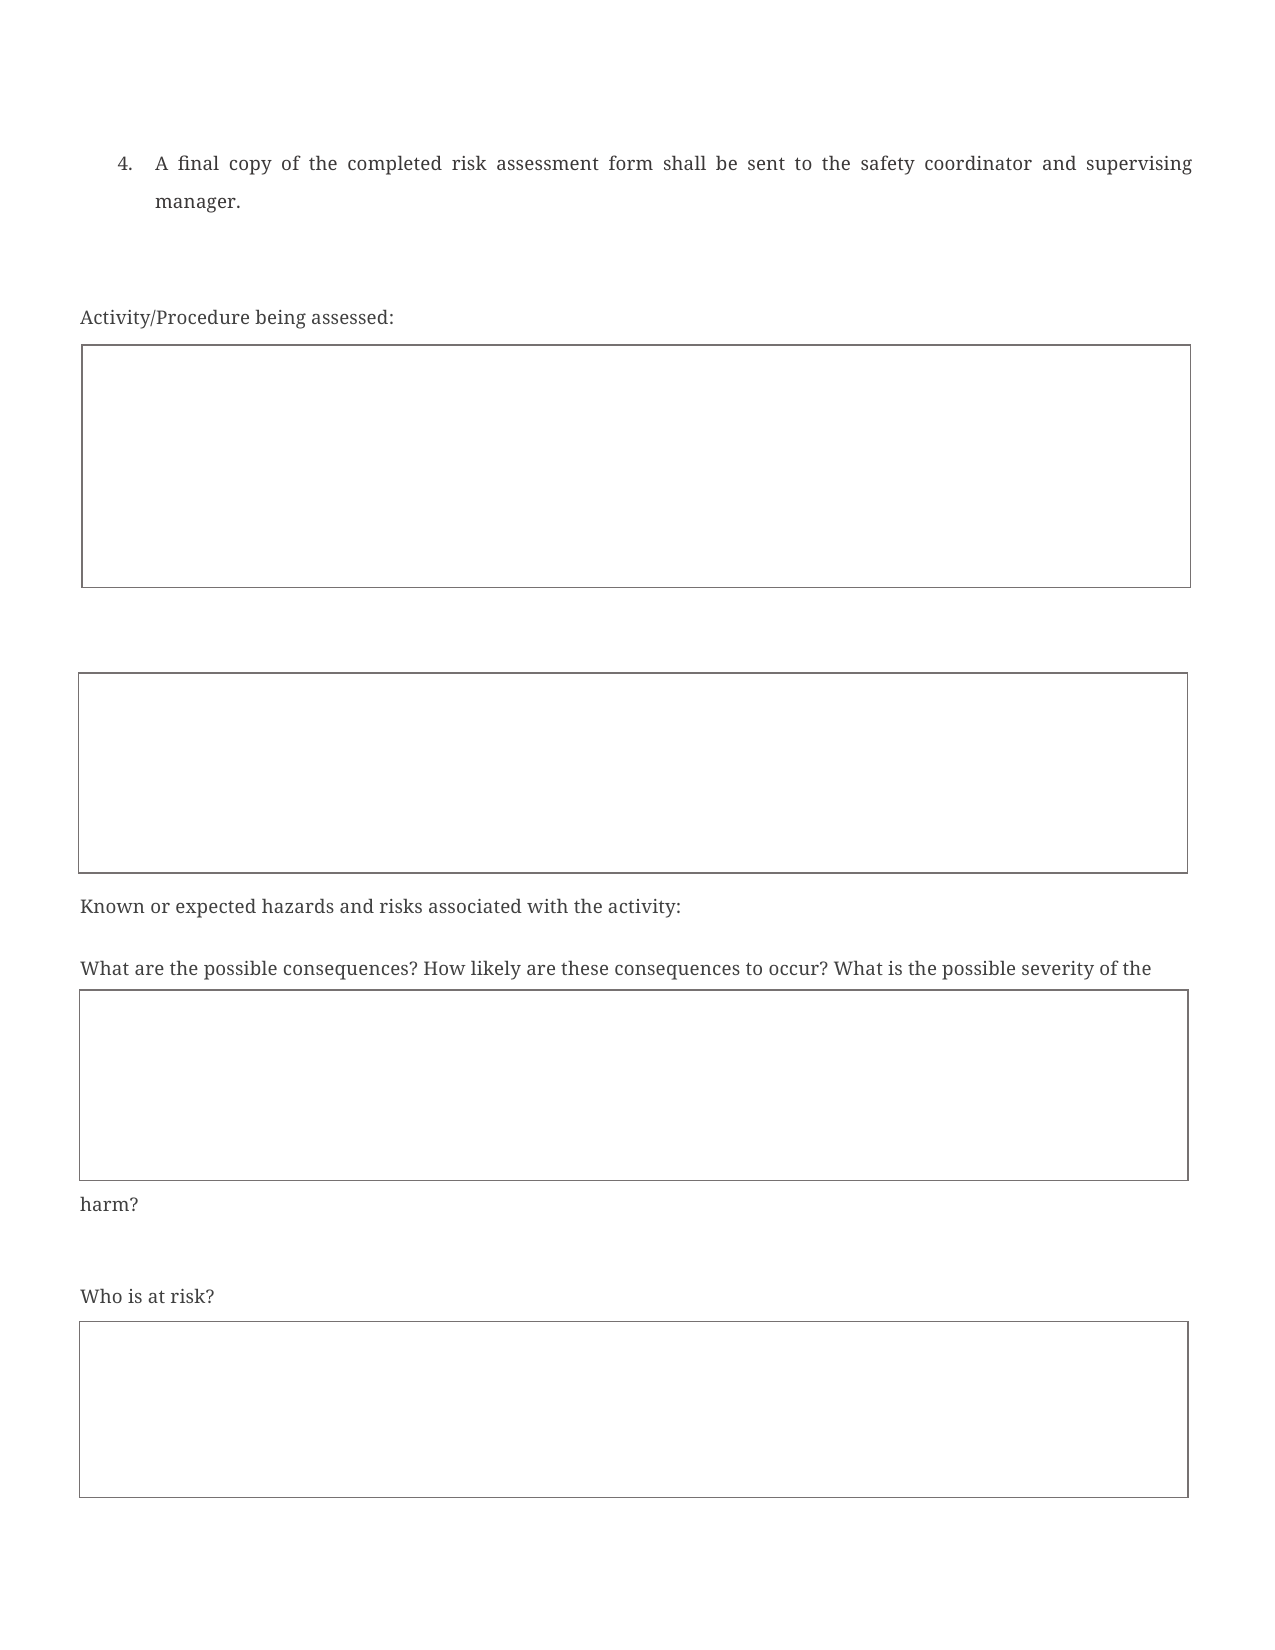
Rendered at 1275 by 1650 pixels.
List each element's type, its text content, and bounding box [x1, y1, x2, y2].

list Activity/Procedure being assessed: [80, 304, 1195, 330]
list A final copy of the completed risk assessment form shall be sent to the safety coordinator and supervising manager. [117, 150, 1195, 214]
list What are the possible consequences? How likely are these consequences to occur? What is the possible severity of the harm? [80, 955, 1195, 1217]
list Who is at risk? [80, 1283, 1195, 1309]
list Known or expected hazards and risks associated with the activity: [80, 640, 1195, 919]
